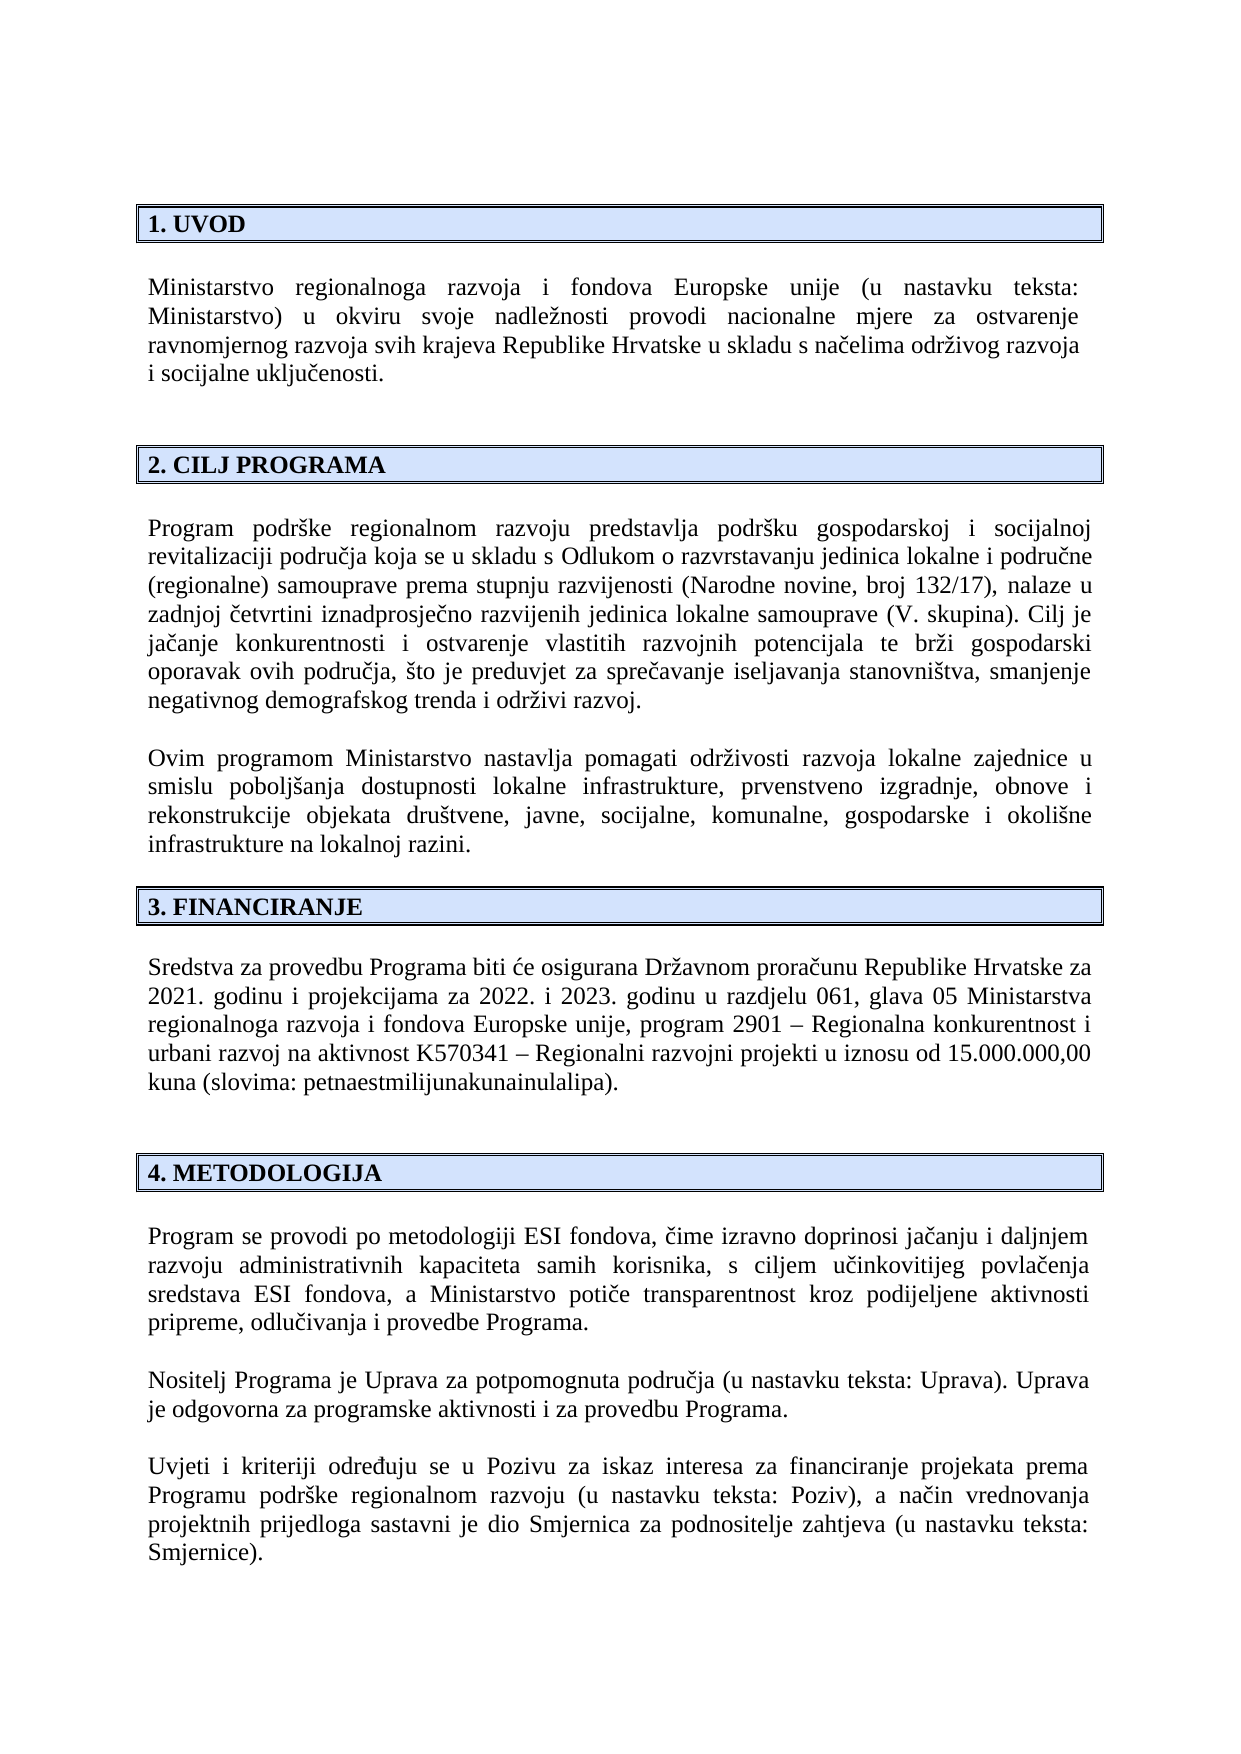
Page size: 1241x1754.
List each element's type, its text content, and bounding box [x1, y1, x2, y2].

text 1. UVOD [139, 208, 1101, 240]
text Sredstva za provedbu Programa biti će osigurana Državnom proračunu Republike Hrvatske za 2021. godinu i projekcijama za 2022. i 2023. godinu u razdjelu 061, glava 05 Ministarstva regionalnoga razvoja i fondova Europske unije, program 2901 – Regionalna konkurentnost i urbani razvoj na aktivnost K570341 – Regionalni razvojni projekti u iznosu od 15.000.000,00 kuna (slovima: petnaestmilijunakunainulalipa). [148, 952, 1092, 1096]
text Program podrške regionalnom razvoju predstavlja podršku gospodarskoj i socijalnoj revitalizaciji područja koja se u skladu s Odlukom o razvrstavanju jedinica lokalne i područne (regionalne) samouprave prema stupnju razvijenosti (Narodne novine, broj 132/17), nalaze u zadnjoj četvrtini iznadprosječno razvijenih jedinica lokalne samouprave (V. skupina). Cilj je jačanje konkurentnosti i ostvarenje vlastitih razvojnih potencijala te brži gospodarski oporavak ovih područja, što je preduvjet za sprečavanje iseljavanja stanovništva, smanjenje negativnog demografskog trenda i održivi razvoj. [148, 513, 1092, 714]
text 2. CILJ PROGRAMA [139, 448, 1101, 481]
text Program se provodi po metodologiji ESI fondova, čime izravno doprinosi jačanju i daljnjem razvoju administrativnih kapaciteta samih korisnika, s ciljem učinkovitijeg povlačenja sredstava ESI fondova, a Ministarstvo potiče transparentnost kroz podijeljene aktivnosti pripreme, odlučivanja i provedbe Programa. [148, 1221, 1090, 1336]
text Uvjeti i kriteriji određuju se u Pozivu za iskaz interesa za financiranje projekata prema Programu podrške regionalnom razvoju (u nastavku teksta: Poziv), a način vrednovanja projektnih prijedloga sastavni je dio Smjernica za podnositelje zahtjeva (u nastavku teksta: Smjernice). [148, 1451, 1090, 1566]
text 4. METODOLOGIJA [139, 1156, 1101, 1189]
text Ministarstvo regionalnoga razvoja i fondova Europske unije (u nastavku teksta: Ministarstvo) u okviru svoje nadležnosti provodi nacionalne mjere za ostvarenje ravnomjernog razvoja svih krajeva Republike Hrvatske u skladu s načelima održivog razvoja i socijalne uključenosti. [148, 272, 1080, 387]
text Nositelj Programa je Uprava za potpomognuta područja (u nastavku teksta: Uprava). Uprava je odgovorna za programske aktivnosti i za provedbu Programa. [148, 1365, 1090, 1422]
text 3. FINANCIRANJE [139, 890, 1101, 922]
text Ovim programom Ministarstvo nastavlja pomagati održivosti razvoja lokalne zajednice u smislu poboljšanja dostupnosti lokalne infrastrukture, prvenstveno izgradnje, obnove i rekonstrukcije objekata društvene, javne, socijalne, komunalne, gospodarske i okolišne infrastrukture na lokalnoj razini. [148, 743, 1092, 858]
